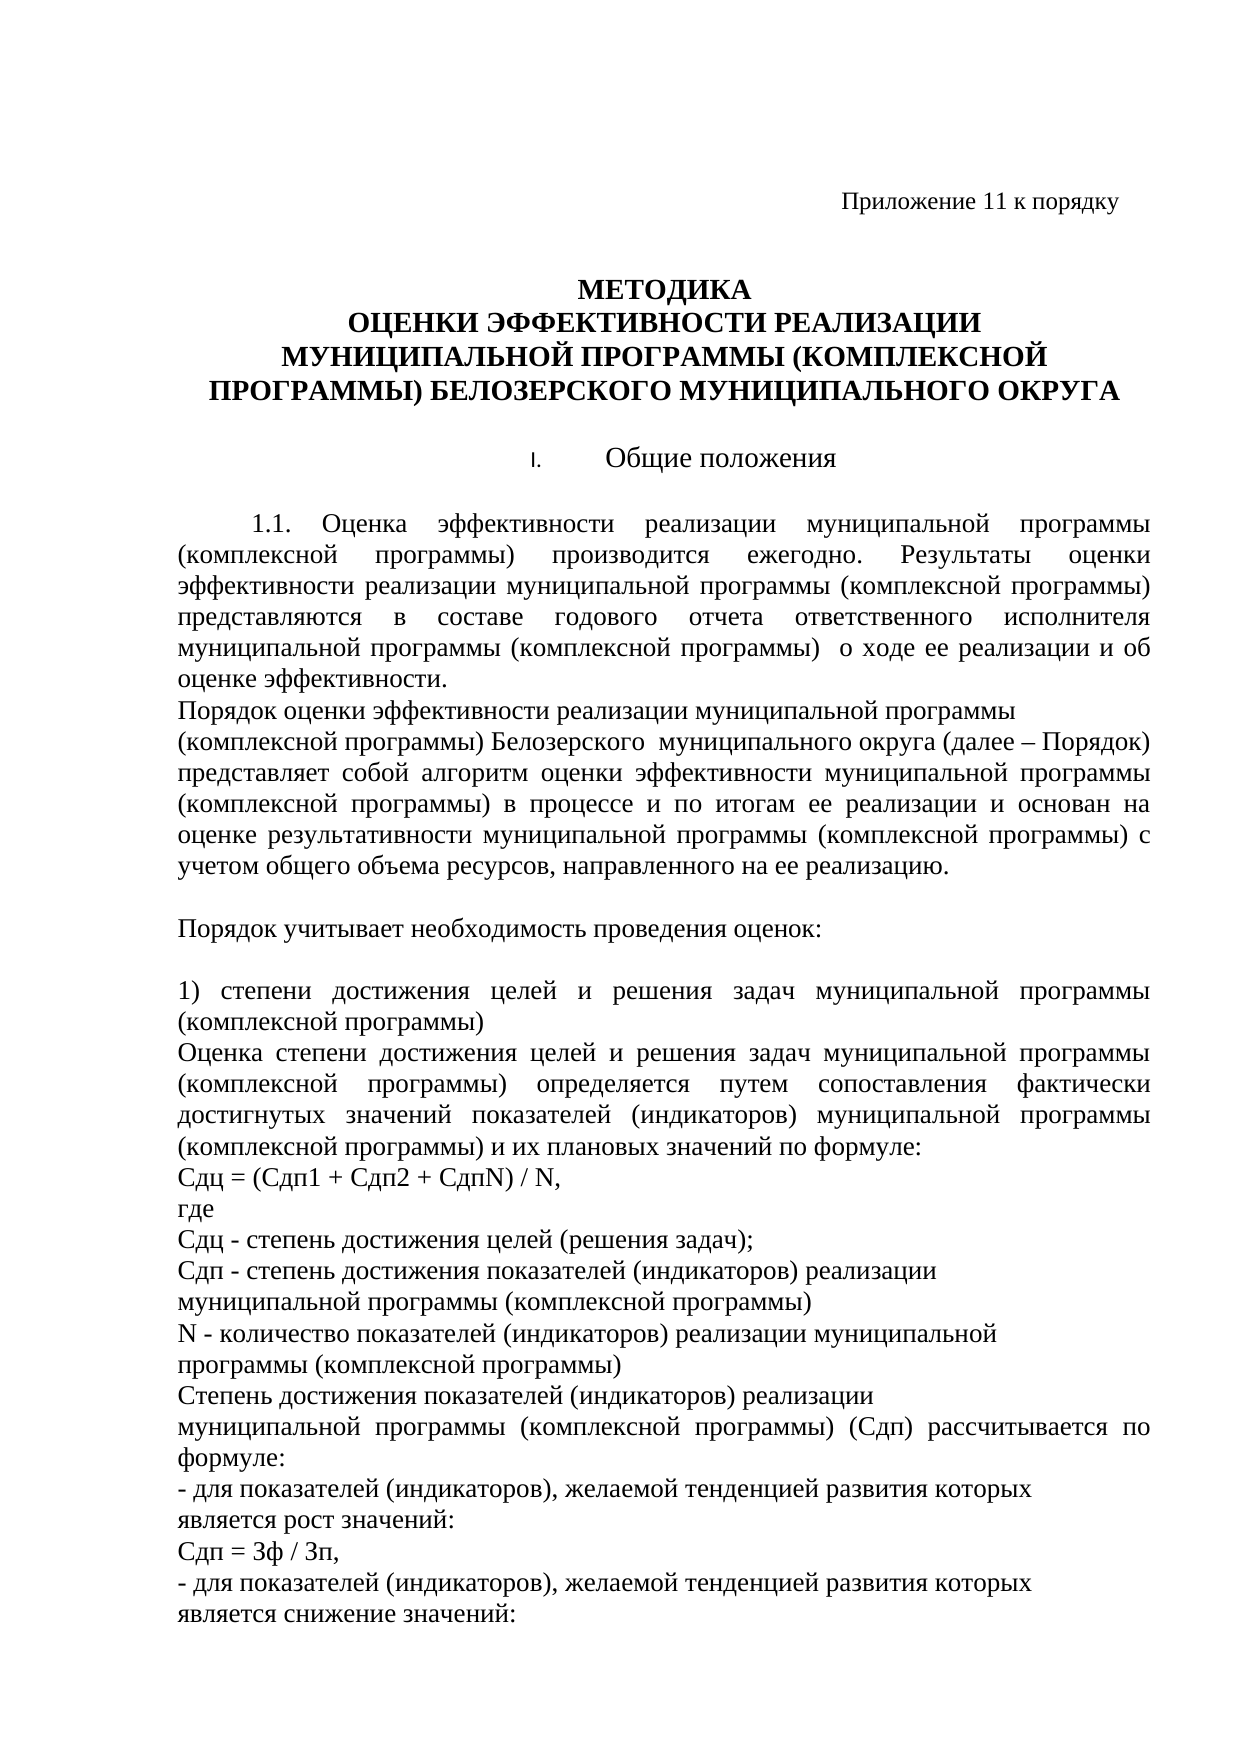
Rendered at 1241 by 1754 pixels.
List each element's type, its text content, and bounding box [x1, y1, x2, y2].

text 1) степени достижения целей и решения задач муниципальной программы (комплексной программы) [177, 974, 1152, 1036]
text МУНИЦИПАЛЬНОЙ ПРОГРАММЫ (КОМПЛЕКСНОЙ ПРОГРАММЫ) БЕЛОЗЕРСКОГО МУНИЦИПАЛЬНОГО ОКРУГА [177, 339, 1152, 406]
text Степень достижения показателей (индикаторов) реализации [177, 1379, 1152, 1410]
text (комплексной программы) Белозерского муниципального округа (далее – Порядок) представляет собой алгоритм оценки эффективности муниципальной программы (комплексной программы) в процессе и по итогам ее реализации и основан на оценке результативности муниципальной программы (комплексной программы) с учетом общего объема ресурсов, направленного на ее реализацию. [177, 725, 1152, 881]
text муниципальной программы (комплексной программы) [177, 1286, 1152, 1317]
text Приложение 11 к порядку [841, 186, 1152, 214]
text Сдп = Зф / Зп, [177, 1535, 1152, 1566]
text программы (комплексной программы) [177, 1348, 1152, 1379]
text - для показателей (индикаторов), желаемой тенденцией развития которых [177, 1472, 1152, 1503]
text - для показателей (индикаторов), желаемой тенденцией развития которых [177, 1566, 1152, 1597]
text N - количество показателей (индикаторов) реализации муниципальной [177, 1317, 1152, 1348]
text 1.1. Оценка эффективности реализации муниципальной программы (комплексной программы) производится ежегодно. Результаты оценки эффективности реализации муниципальной программы (комплексной программы) представляются в составе годового отчета ответственного исполнителя муниципальной программы (комплексной программы) о ходе ее реализации и об оценке эффективности. [177, 507, 1152, 694]
list Общие положения [215, 440, 1152, 473]
text Сдц - степень достижения целей (решения задач); [177, 1223, 1152, 1254]
text является рост значений: [177, 1503, 1152, 1535]
text Сдц = (Сдп1 + Сдп2 + СдпN) / N, [177, 1161, 1152, 1192]
text является снижение значений: [177, 1597, 1152, 1628]
text Оценка степени достижения целей и решения задач муниципальной программы (комплексной программы) определяется путем сопоставления фактически достигнутых значений показателей (индикаторов) муниципальной программы (комплексной программы) и их плановых значений по формуле: [177, 1036, 1152, 1161]
text Сдп - степень достижения показателей (индикаторов) реализации [177, 1254, 1152, 1286]
text муниципальной программы (комплексной программы) (Сдп) рассчитывается по формуле: [177, 1410, 1152, 1472]
text Порядок оценки эффективности реализации муниципальной программы [177, 694, 1152, 725]
text МЕТОДИКА [177, 272, 1152, 306]
text где [177, 1192, 1152, 1223]
text ОЦЕНКИ ЭФФЕКТИВНОСТИ РЕАЛИЗАЦИИ [177, 306, 1152, 339]
text Порядок учитывает необходимость проведения оценок: [177, 912, 1152, 943]
